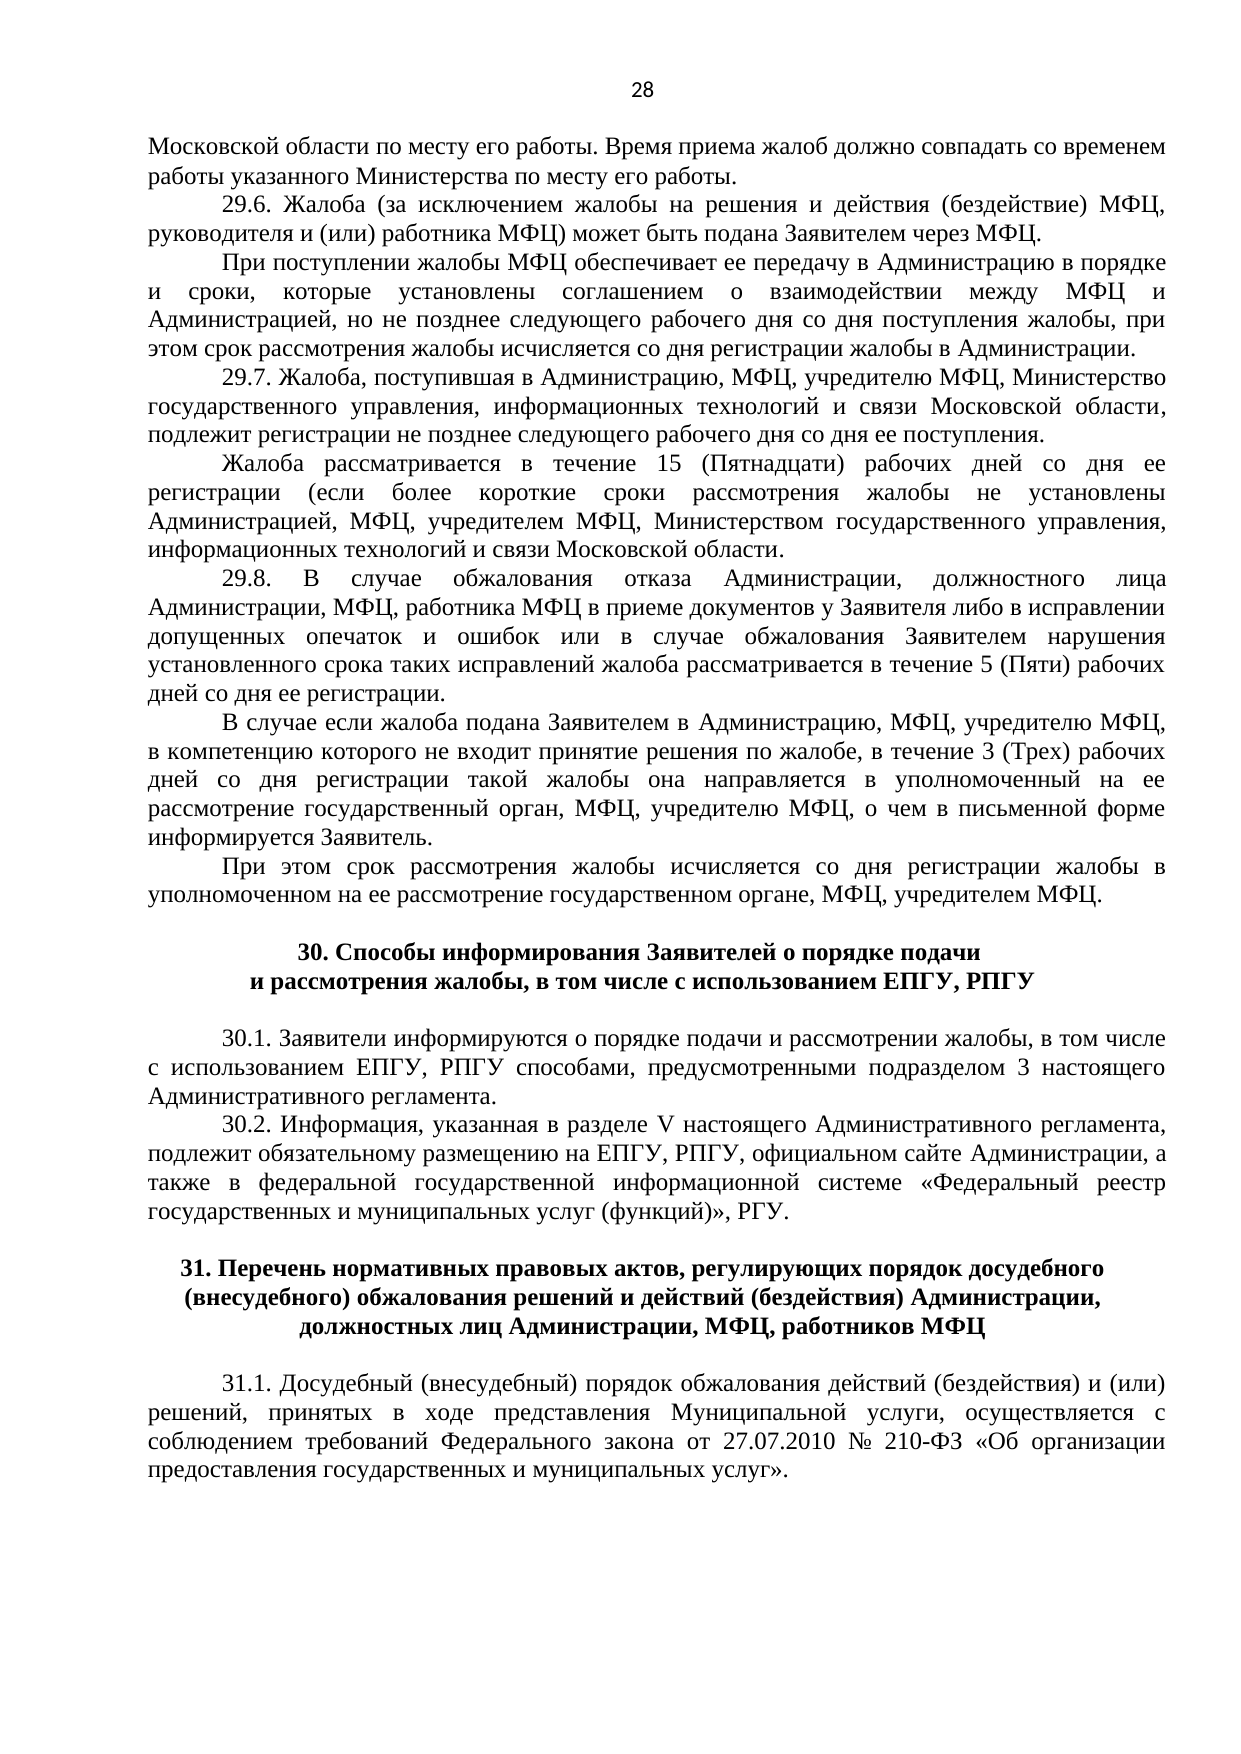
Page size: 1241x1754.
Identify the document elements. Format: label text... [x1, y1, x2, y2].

text При этом срок рассмотрения жалобы исчисляется со дня регистрации жалобы в уполномоченном на ее рассмотрение государственном органе, МФЦ, учредителем МФЦ. [148, 851, 1167, 908]
text 29.6. Жалоба (за исключением жалобы на решения и действия (бездействие) МФЦ, руководителя и (или) работника МФЦ) может быть подана Заявителем через МФЦ. [148, 189, 1167, 247]
text 31. Перечень нормативных правовых актов, регулирующих порядок досудебного (внесудебного) обжалования решений и действий (бездействия) Администрации, должностных лиц Администрации, МФЦ, работников МФЦ [118, 1253, 1167, 1339]
text Жалоба рассматривается в течение 15 (Пятнадцати) рабочих дней со дня ее регистрации (если более короткие сроки рассмотрения жалобы не установлены Администрацией, МФЦ, учредителем МФЦ, Министерством государственного управления, информационных технологий и связи Московской области. [148, 448, 1167, 563]
text 31.1. Досудебный (внесудебный) порядок обжалования действий (бездействия) и (или) решений, принятых в ходе представления Муниципальной услуги, осуществляется с соблюдением требований Федерального закона от 27.07.2010 № 210-ФЗ «Об организации предоставления государственных и муниципальных услуг». [148, 1368, 1167, 1483]
text 29.8. В случае обжалования отказа Администрации, должностного лица Администрации, МФЦ, работника МФЦ в приеме документов у Заявителя либо в исправлении допущенных опечаток и ошибок или в случае обжалования Заявителем нарушения установленного срока таких исправлений жалоба рассматривается в течение 5 (Пяти) рабочих дней со дня ее регистрации. [148, 563, 1167, 707]
text 30.2. Информация, указанная в разделе V настоящего Административного регламента, подлежит обязательному размещению на ЕПГУ, РПГУ, официальном сайте Администрации, а также в федеральной государственной информационной системе «Федеральный реестр государственных и муниципальных услуг (функций)», РГУ. [148, 1109, 1167, 1224]
text При поступлении жалобы МФЦ обеспечивает ее передачу в Администрацию в порядке и сроки, которые установлены соглашением о взаимодействии между МФЦ и Администрацией, но не позднее следующего рабочего дня со дня поступления жалобы, при этом срок рассмотрения жалобы исчисляется со дня регистрации жалобы в Администрации. [148, 247, 1167, 362]
text 29.7. Жалоба, поступившая в Администрацию, МФЦ, учредителю МФЦ, Министерство государственного управления, информационных технологий и связи Московской области, подлежит регистрации не позднее следующего рабочего дня со дня ее поступления. [148, 362, 1167, 448]
text В случае если жалоба подана Заявителем в Администрацию, МФЦ, учредителю МФЦ, в компетенцию которого не входит принятие решения по жалобе, в течение 3 (Трех) рабочих дней со дня регистрации такой жалобы она направляется в уполномоченный на ее рассмотрение государственный орган, МФЦ, учредителю МФЦ, о чем в письменной форме информируется Заявитель. [148, 707, 1167, 851]
text 30.1. Заявители информируются о порядке подачи и рассмотрении жалобы, в том числе с использованием ЕПГУ, РПГУ способами, предусмотренными подразделом 3 настоящего Административного регламента. [148, 1023, 1167, 1109]
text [148, 131, 1167, 189]
text 30. Способы информирования Заявителей о порядке подачи и рассмотрения жалобы, в том числе с использованием ЕПГУ, РПГУ [118, 937, 1167, 994]
